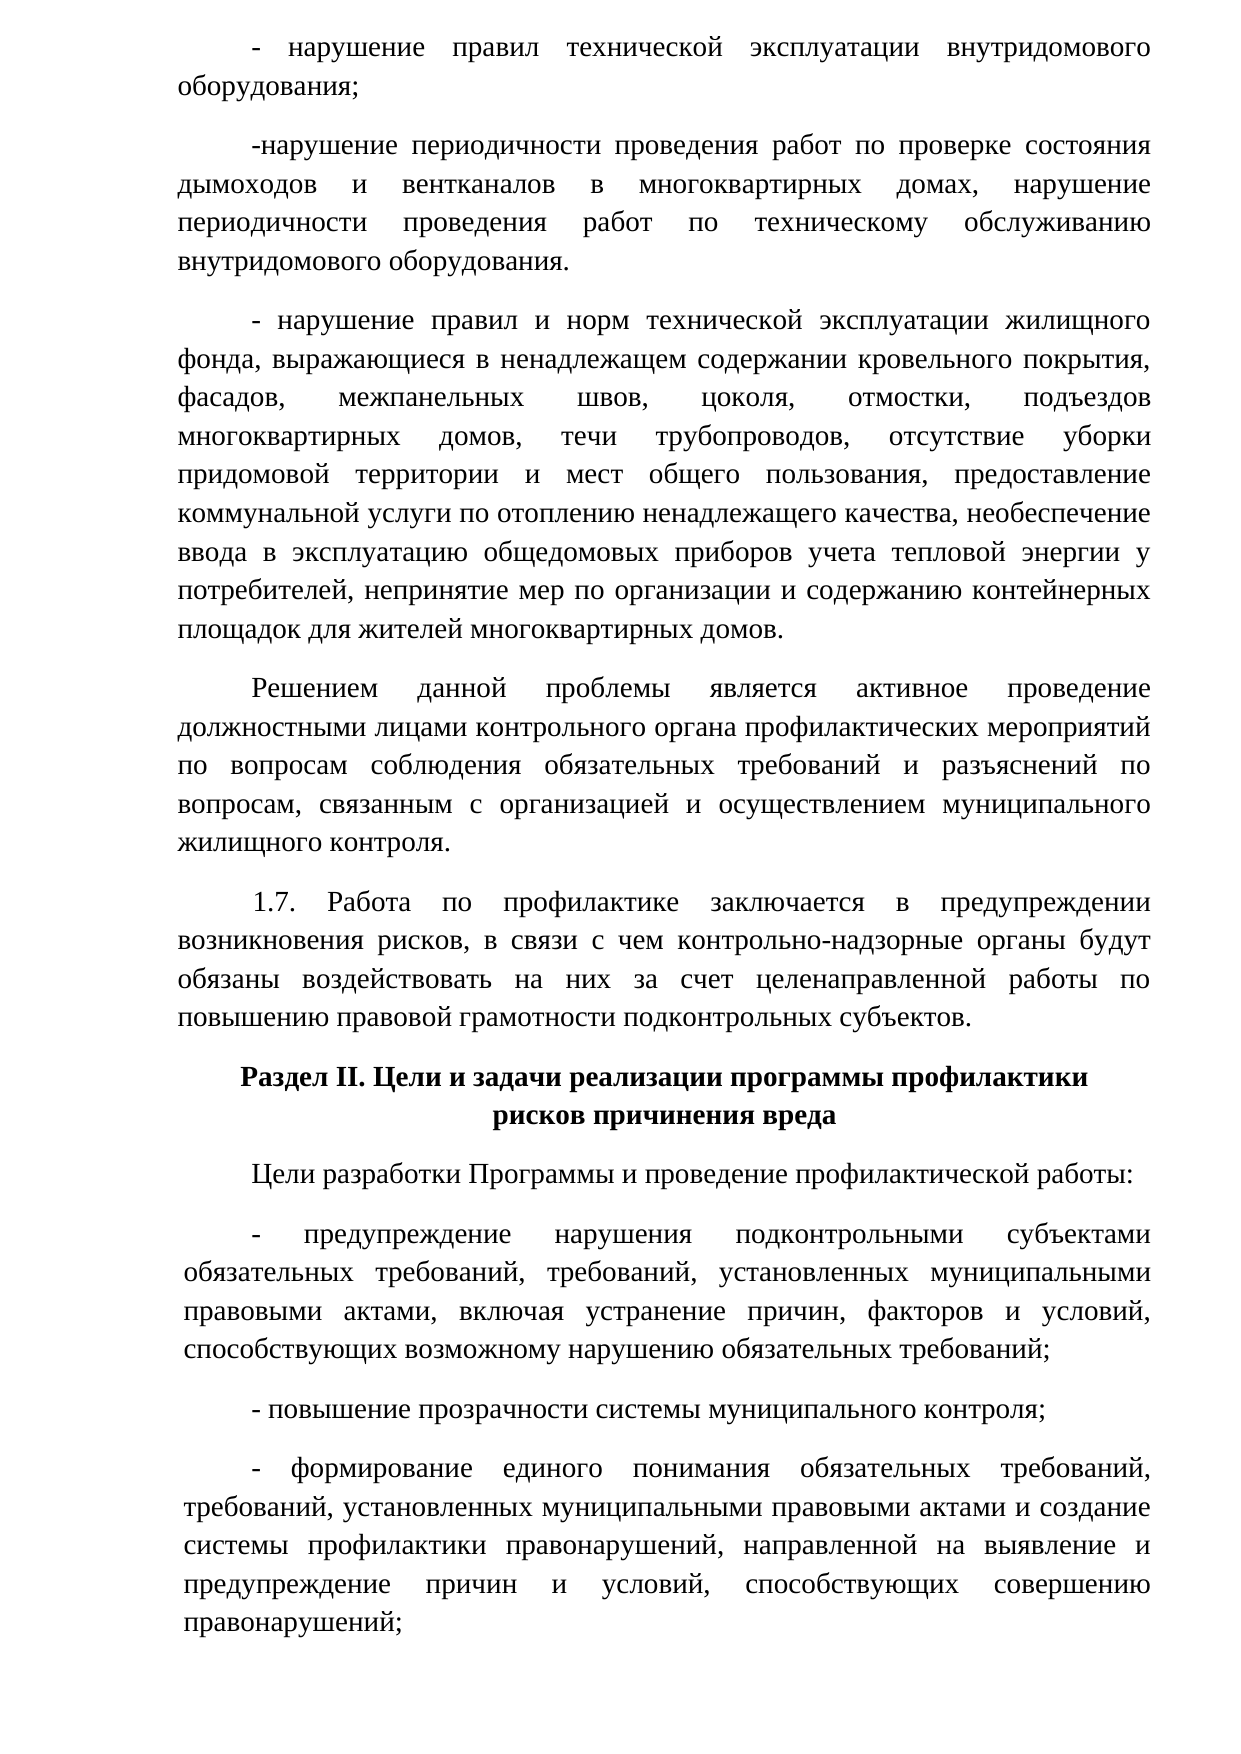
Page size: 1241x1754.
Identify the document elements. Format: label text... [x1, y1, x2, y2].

text Цели разработки Программы и проведение профилактической работы: [177, 1157, 1152, 1190]
text - нарушение правил технической эксплуатации внутридомового оборудования; [177, 29, 1152, 102]
text - повышение прозрачности системы муниципального контроля; [183, 1391, 1152, 1424]
text - нарушение правил и норм технической эксплуатации жилищного фонда, выражающиеся в ненадлежащем содержании кровельного покрытия, фасадов, межпанельных швов, цоколя, отмостки, подъездов многоквартирных домов, течи трубопроводов, отсутствие уборки придомовой территории и мест общего пользования, предоставление коммунальной услуги по отоплению ненадлежащего качества, необеспечение ввода в эксплуатацию общедомовых приборов учета тепловой энергии у потребителей, непринятие мер по организации и содержанию контейнерных площадок для жителей многоквартирных домов. [177, 302, 1152, 644]
text Раздел II. Цели и задачи реализации программы профилактики [177, 1059, 1152, 1092]
text Решением данной проблемы является активное проведение должностными лицами контрольного органа профилактических мероприятий по вопросам соблюдения обязательных требований и разъяснений по вопросам, связанным с организацией и осуществлением муниципального жилищного контроля. [177, 670, 1152, 858]
text -нарушение периодичности проведения работ по проверке состояния дымоходов и вентканалов в многоквартирных домах, нарушение периодичности проведения работ по техническому обслуживанию внутридомового оборудования. [177, 127, 1152, 277]
text 1.7. Работа по профилактике заключается в предупреждении возникновения рисков, в связи с чем контрольно-надзорные органы будут обязаны воздействовать на них за счет целенаправленной работы по повышению правовой грамотности подконтрольных субъектов. [177, 884, 1152, 1033]
text рисков причинения вреда [177, 1097, 1152, 1131]
text - формирование единого понимания обязательных требований, требований, установленных муниципальными правовыми актами и создание системы профилактики правонарушений, направленной на выявление и предупреждение причин и условий, способствующих совершению правонарушений; [183, 1450, 1152, 1638]
text - предупреждение нарушения подконтрольными субъектами обязательных требований, требований, установленных муниципальными правовыми актами, включая устранение причин, факторов и условий, способствующих возможному нарушению обязательных требований; [183, 1216, 1152, 1365]
